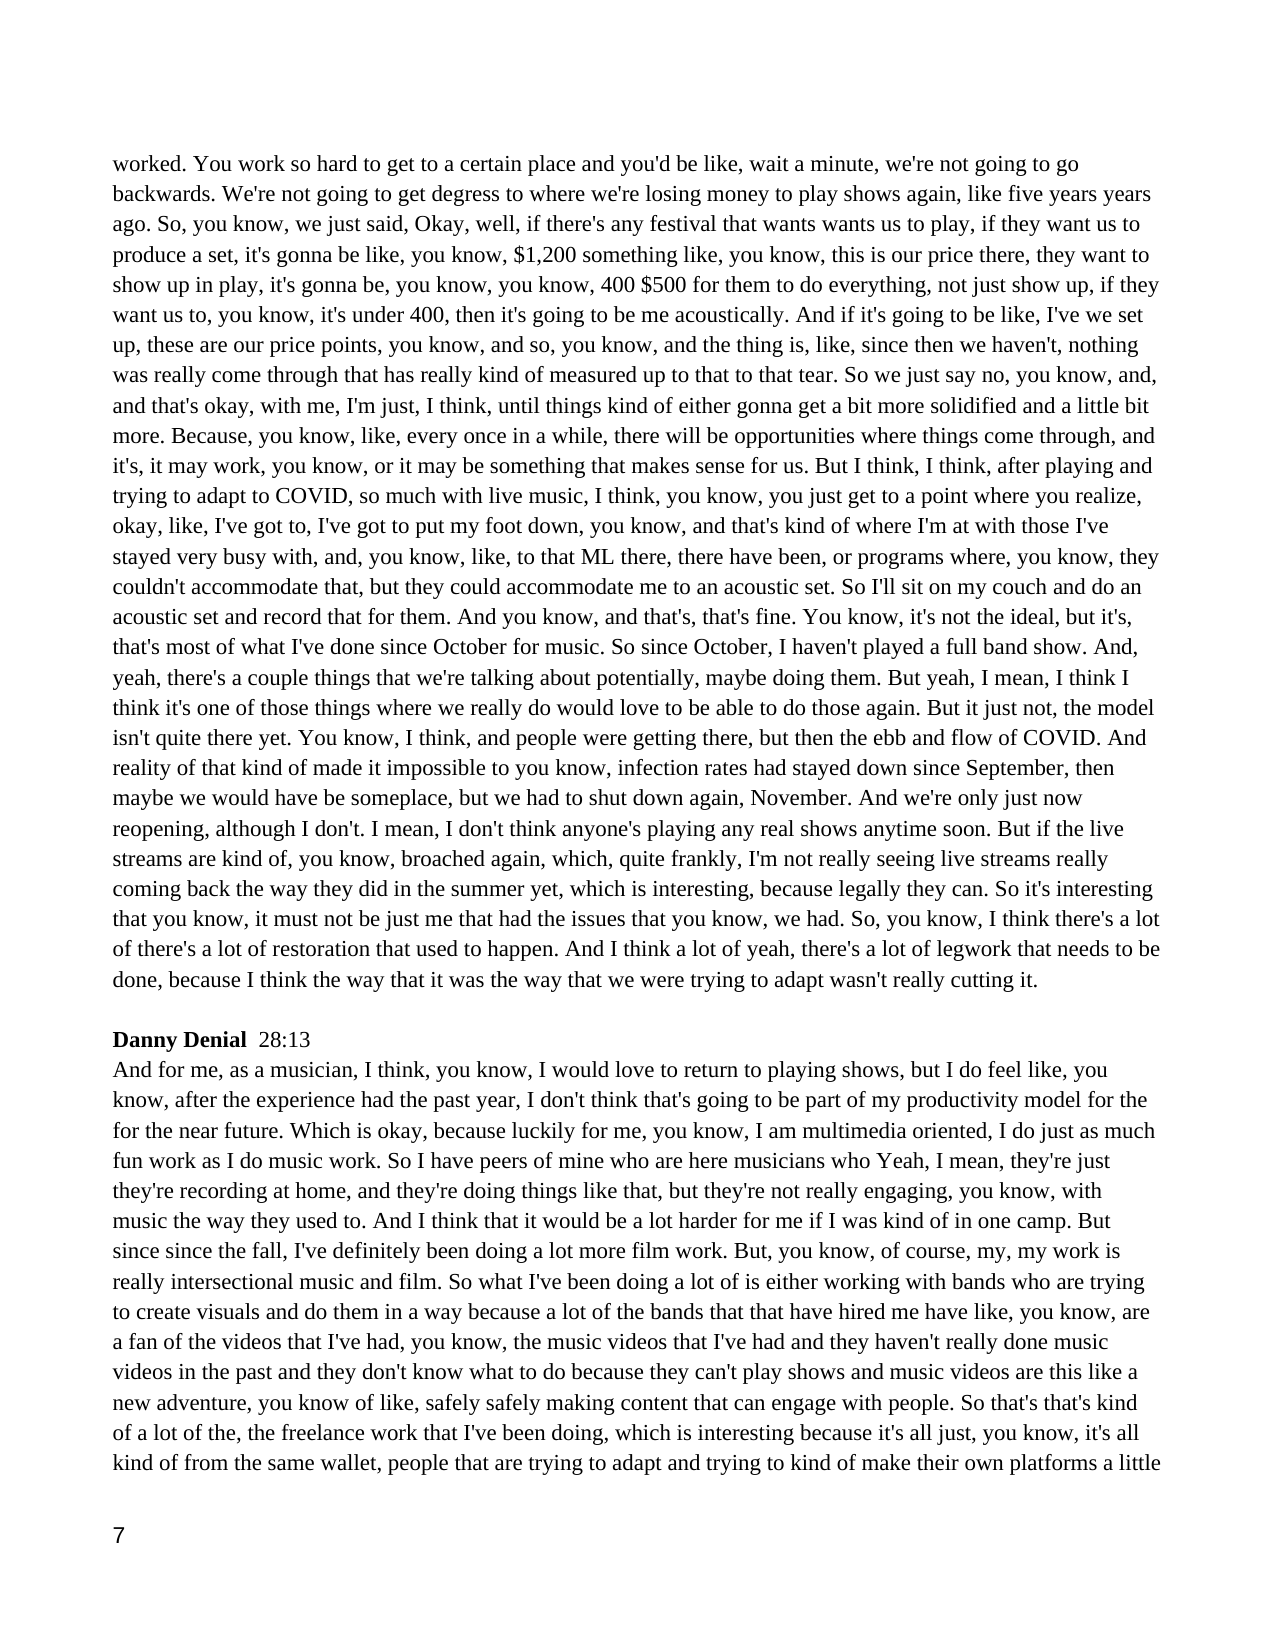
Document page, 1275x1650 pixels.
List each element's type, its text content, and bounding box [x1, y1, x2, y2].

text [112, 150, 1162, 992]
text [112, 1056, 1162, 1475]
text Danny Denial 28:13 [112, 1026, 1162, 1052]
